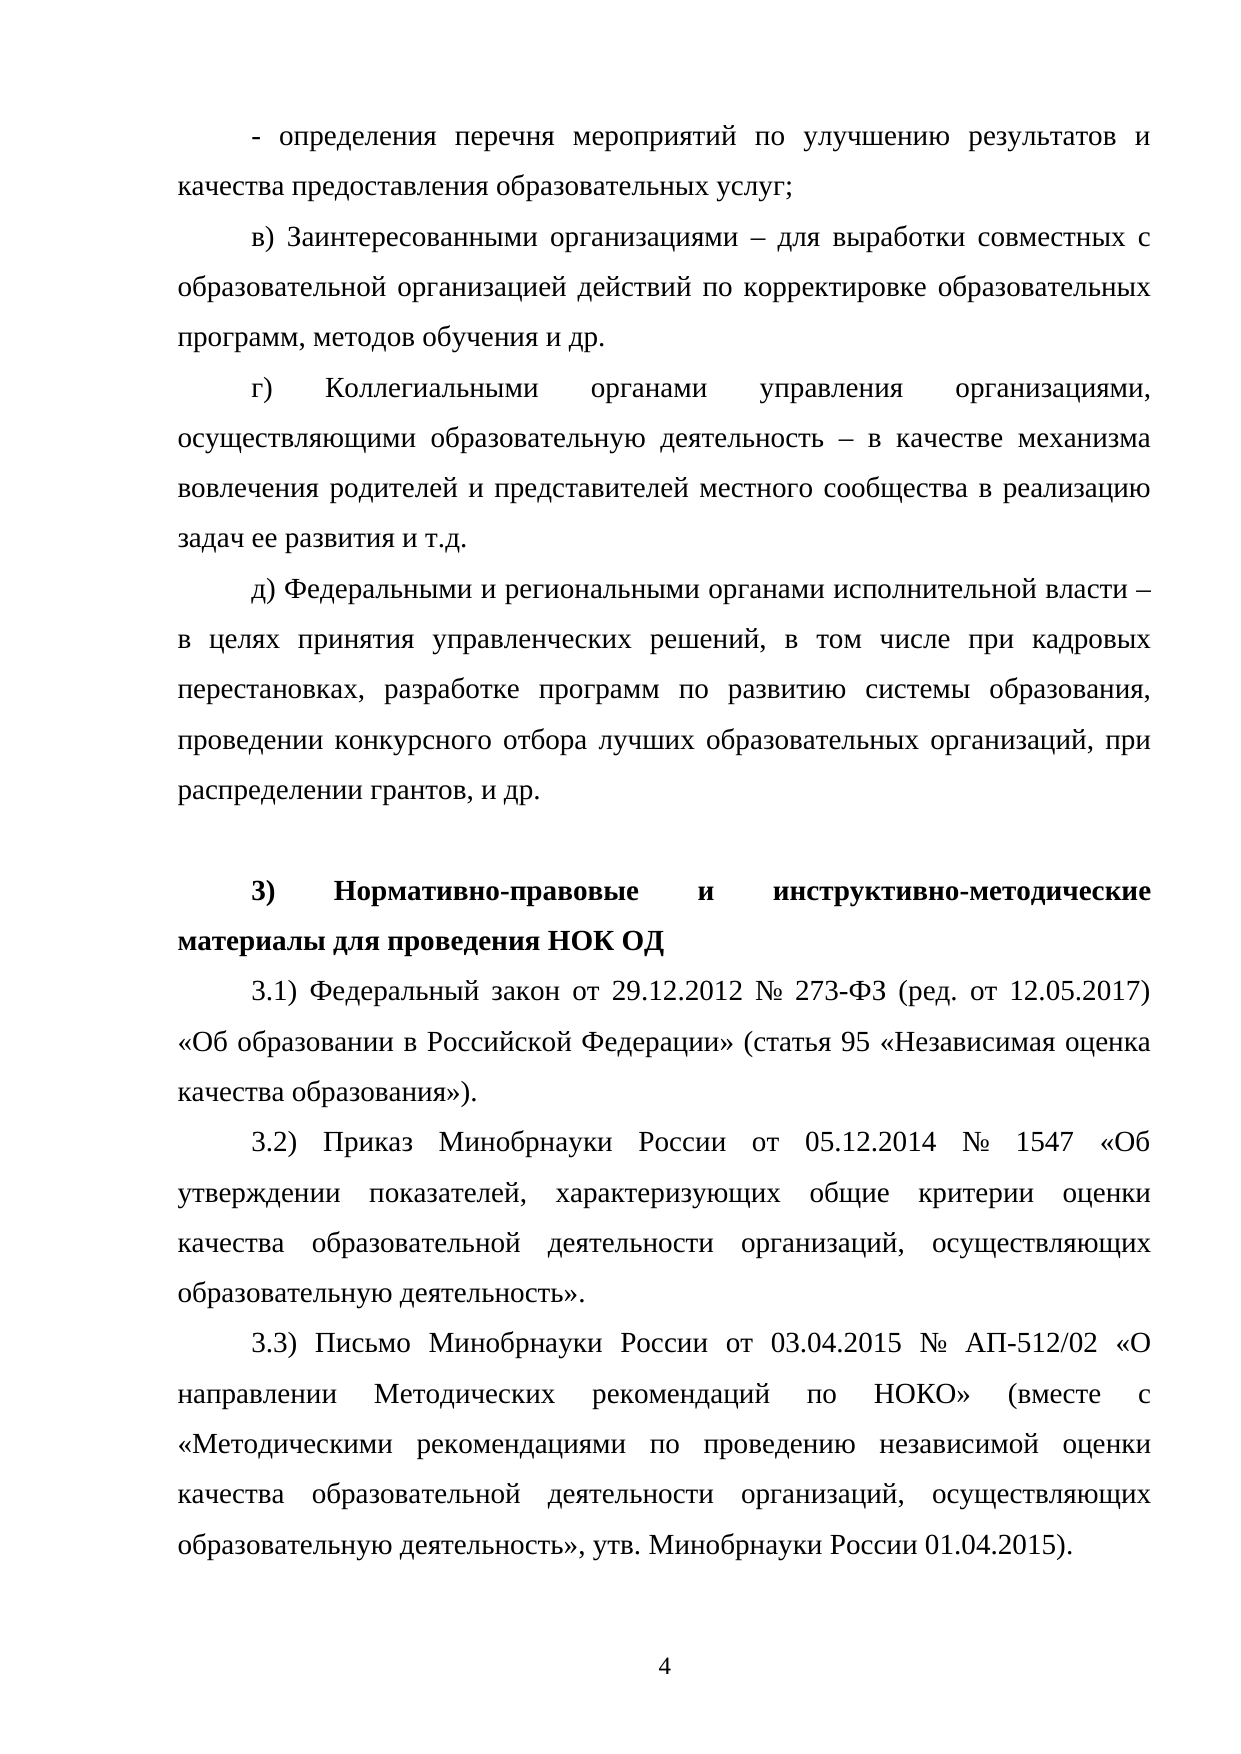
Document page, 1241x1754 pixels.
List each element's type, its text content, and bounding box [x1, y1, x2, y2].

text 3.3) Письмо Минобрнауки России от 03.04.2015 № АП-512/02 «О направлении Методических рекомендаций по НОКО» (вместе с «Методическими рекомендациями по проведению независимой оценки качества образовательной деятельности организаций, осуществляющих образовательную деятельность», утв. Минобрнауки России 01.04.2015). [177, 1326, 1152, 1560]
text г) Коллегиальными органами управления организациями, осуществляющими образовательную деятельность – в качестве механизма вовлечения родителей и представителей местного сообщества в реализацию задач ее развития и т.д. [177, 370, 1152, 554]
text 3) Нормативно-правовые и инструктивно-методические материалы для проведения НОК ОД [177, 873, 1152, 957]
text - определения перечня мероприятий по улучшению результатов и качества предоставления образовательных услуг; [177, 118, 1152, 202]
text 3.2) Приказ Минобрнауки России от 05.12.2014 № 1547 «Об утверждении показателей, характеризующих общие критерии оценки качества образовательной деятельности организаций, осуществляющих образовательную деятельность». [177, 1124, 1152, 1309]
text д) Федеральными и региональными органами исполнительной власти – в целях принятия управленческих решений, в том числе при кадровых перестановках, разработке программ по развитию системы образования, проведении конкурсного отбора лучших образовательных организаций, при распределении грантов, и др. [177, 571, 1152, 806]
text 3.1) Федеральный закон от 29.12.2012 № 273-ФЗ (ред. от 12.05.2017) «Об образовании в Российской Федерации» (статья 95 «Независимая оценка качества образования»). [177, 973, 1152, 1108]
text в) Заинтересованными организациями – для выработки совместных с образовательной организацией действий по корректировке образовательных программ, методов обучения и др. [177, 219, 1152, 353]
